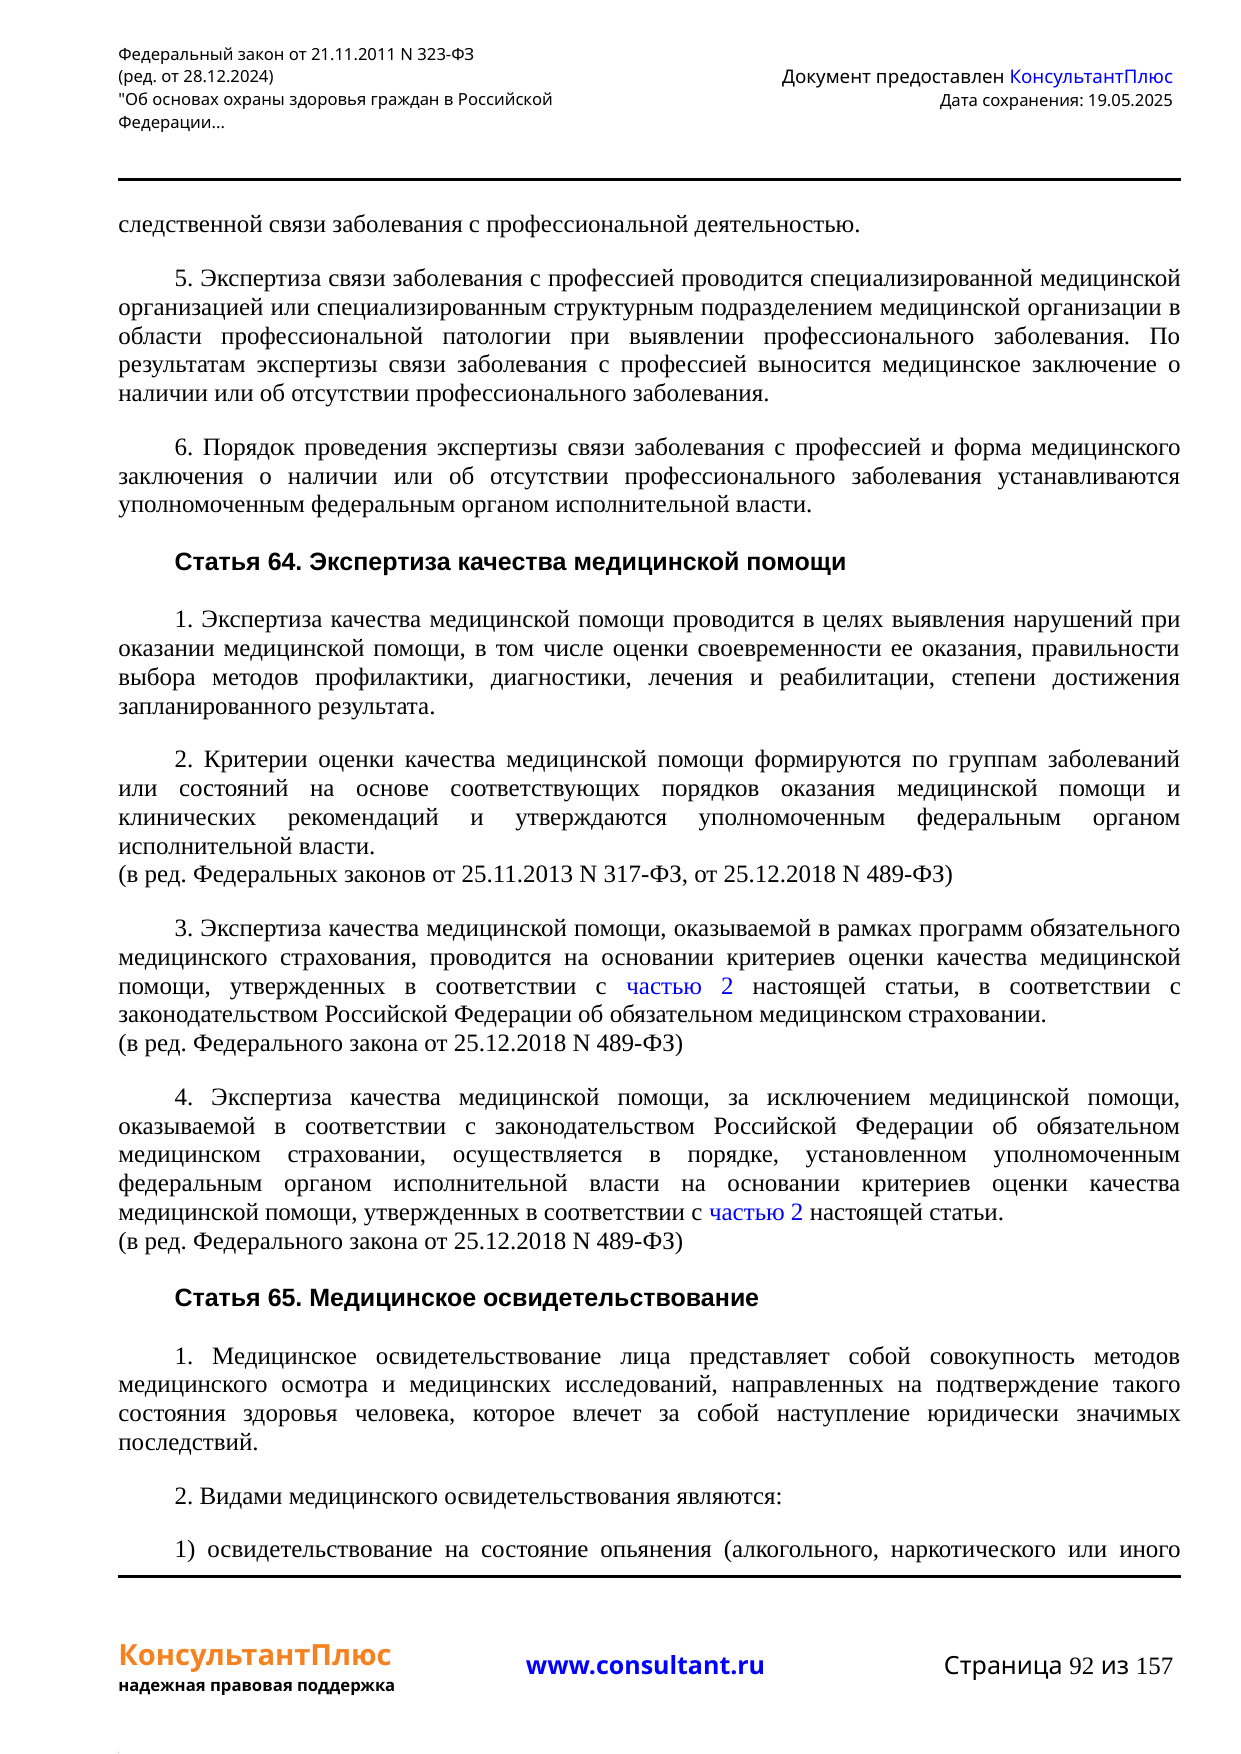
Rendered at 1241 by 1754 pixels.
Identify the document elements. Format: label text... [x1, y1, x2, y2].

title Статья 64. Экспертиза качества медицинской помощи [118, 547, 1181, 576]
text (в ред. Федеральных законов от 25.11.2013 N 317-ФЗ, от 25.12.2018 N 489-ФЗ) [118, 859, 1181, 888]
text (в ред. Федерального закона от 25.12.2018 N 489-ФЗ) [118, 1226, 1181, 1254]
text 1. Медицинское освидетельствование лица представляет собой совокупность методов медицинского осмотра и медицинских исследований, направленных на подтверждение такого состояния здоровья человека, которое влечет за собой наступление юридически значимых последствий. [118, 1341, 1181, 1456]
title Статья 65. Медицинское освидетельствование [118, 1283, 1181, 1312]
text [118, 209, 1181, 238]
text (в ред. Федерального закона от 25.12.2018 N 489-ФЗ) [118, 1028, 1181, 1057]
text 5. Экспертиза связи заболевания с профессией проводится специализированной медицинской организацией или специализированным структурным подразделением медицинской организации в области профессиональной патологии при выявлении профессионального заболевания. По результатам экспертизы связи заболевания с профессией выносится медицинское заключение о наличии или об отсутствии профессионального заболевания. [118, 263, 1181, 407]
text 2. Видами медицинского освидетельствования являются: [118, 1481, 1181, 1509]
text 1. Экспертиза качества медицинской помощи проводится в целях выявления нарушений при оказании медицинской помощи, в том числе оценки своевременности ее оказания, правильности выбора методов профилактики, диагностики, лечения и реабилитации, степени достижения запланированного результата. [118, 604, 1181, 719]
text 2. Критерии оценки качества медицинской помощи формируются по группам заболеваний или состояний на основе соответствующих порядков оказания медицинской помощи и клинических рекомендаций и утверждаются уполномоченным федеральным органом исполнительной власти. [118, 744, 1181, 859]
text 4. Экспертиза качества медицинской помощи, за исключением медицинской помощи, оказываемой в соответствии с законодательством Российской Федерации об обязательном медицинском страховании, осуществляется в порядке, установленном уполномоченным федеральным органом исполнительной власти на основании критериев оценки качества медицинской помощи, утвержденных в соответствии с частью 2 настоящей статьи. [118, 1082, 1181, 1226]
text 3. Экспертиза качества медицинской помощи, оказываемой в рамках программ обязательного медицинского страхования, проводится на основании критериев оценки качества медицинской помощи, утвержденных в соответствии с частью 2 настоящей статьи, в соответствии с законодательством Российской Федерации об обязательном медицинском страховании. [118, 913, 1181, 1028]
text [118, 1534, 1181, 1563]
text 6. Порядок проведения экспертизы связи заболевания с профессией и форма медицинского заключения о наличии или об отсутствии профессионального заболевания устанавливаются уполномоченным федеральным органом исполнительной власти. [118, 432, 1181, 518]
